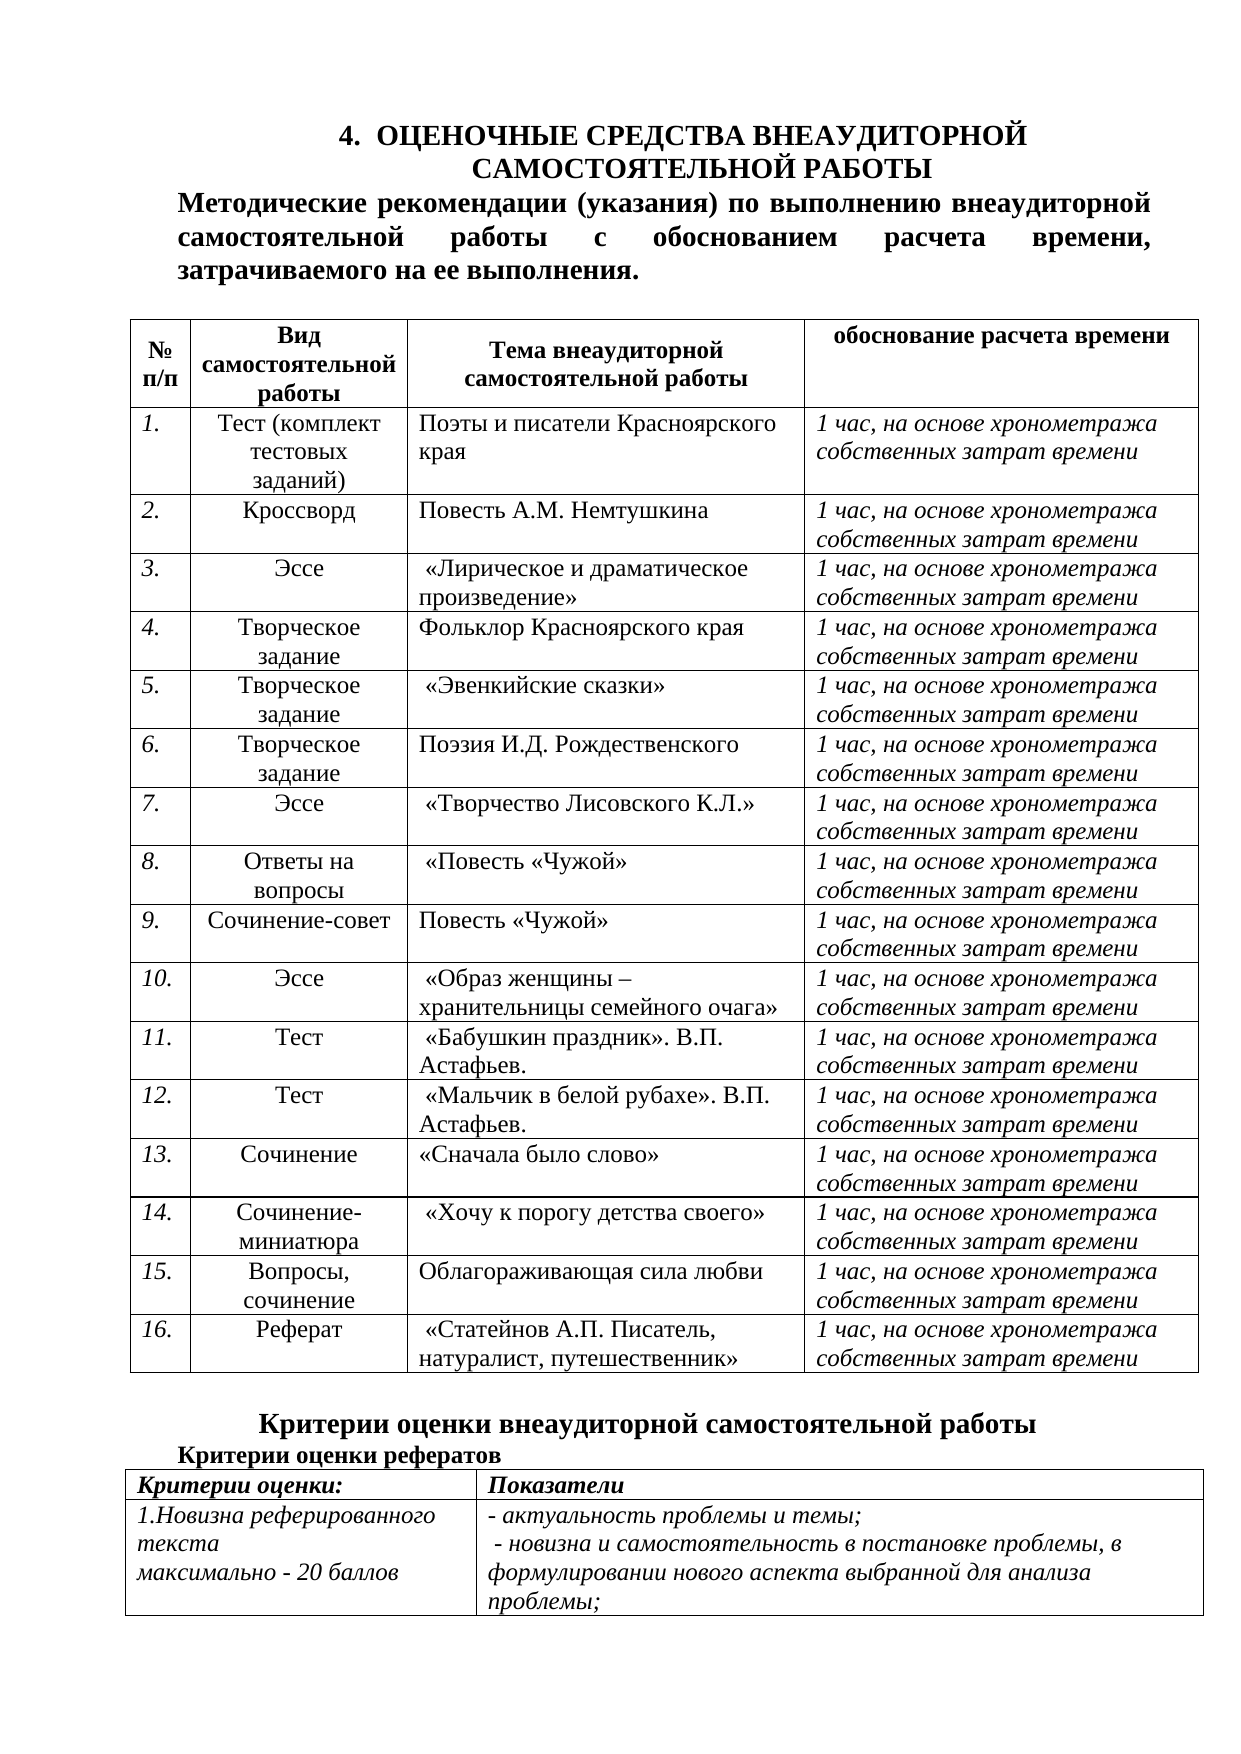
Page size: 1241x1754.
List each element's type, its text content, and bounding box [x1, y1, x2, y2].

table_cell [131, 1139, 190, 1196]
table_header Критерии оценки: [126, 1470, 476, 1499]
table_cell Вопросы, сочинение [191, 1256, 407, 1313]
table_cell [131, 1256, 190, 1313]
table_cell Повесть А.М. Немтушкина [408, 495, 804, 552]
table_cell «Эвенкийские сказки» [408, 671, 804, 728]
table_cell «Повесть «Чужой» [408, 846, 804, 904]
table_cell [131, 671, 190, 728]
table_cell 1 час, на основе хронометража собственных затрат времени [805, 963, 1198, 1021]
table_cell [131, 1022, 190, 1079]
table_cell «Хочу к порогу детства своего» [408, 1198, 804, 1255]
table_cell «Лирическое и драматическое произведение» [408, 554, 804, 611]
table_cell Творческое задание [191, 612, 407, 669]
table_cell Повесть «Чужой» [408, 905, 804, 962]
table_cell Реферат [191, 1315, 407, 1372]
table_header Тема внеаудиторной самостоятельной работы [408, 320, 804, 407]
table_cell [131, 554, 190, 611]
table_cell [131, 408, 190, 494]
text Критерии оценки рефератов [177, 1440, 1152, 1469]
table_cell Тест (комплект тестовых заданий) [191, 408, 407, 494]
table_cell Облагораживающая сила любви [408, 1256, 804, 1313]
table_cell «Статейнов А.П. Писатель, натуралист, путешественник» [408, 1315, 804, 1372]
table_cell 1 час, на основе хронометража собственных затрат времени [805, 495, 1198, 552]
table_cell [131, 788, 190, 845]
table_cell Творческое задание [191, 671, 407, 728]
table_cell Тест [191, 1022, 407, 1079]
table_cell Фольклор Красноярского края [408, 612, 804, 669]
text Методические рекомендации (указания) по выполнению внеаудиторной самостоятельной работы с обоснованием расчета времени, затрачиваемого на ее выполнения. [177, 185, 1152, 286]
table_cell Эссе [191, 554, 407, 611]
table_cell «Мальчик в белой рубахе». В.П. Астафьев. [408, 1080, 804, 1138]
table_cell «Творчество Лисовского К.Л.» [408, 788, 804, 845]
table_cell 1 час, на основе хронометража собственных затрат времени [805, 1256, 1198, 1313]
table_header № п/п [131, 320, 190, 407]
table_cell Эссе [191, 788, 407, 845]
table_cell 1 час, на основе хронометража собственных затрат времени [805, 1080, 1198, 1138]
table_cell [131, 495, 190, 552]
text Критерии оценки внеаудиторной самостоятельной работы [177, 1407, 1152, 1440]
table_cell «Сначала было слово» [408, 1139, 804, 1196]
table_cell Кроссворд [191, 495, 407, 552]
table_cell 1 час, на основе хронометража собственных затрат времени [805, 1022, 1198, 1079]
table_cell 1 час, на основе хронометража собственных затрат времени [805, 1198, 1198, 1255]
table_cell [131, 905, 190, 962]
table_cell 1 час, на основе хронометража собственных затрат времени [805, 788, 1198, 845]
table_cell 1 час, на основе хронометража собственных затрат времени [805, 1315, 1198, 1372]
table_cell [131, 612, 190, 669]
table_cell Сочинение [191, 1139, 407, 1196]
table_cell 1 час, на основе хронометража собственных затрат времени [805, 729, 1198, 787]
table_cell 1 час, на основе хронометража собственных затрат времени [805, 1139, 1198, 1196]
table_header Вид самостоятельной работы [191, 320, 407, 407]
table_cell 1 час, на основе хронометража собственных затрат времени [805, 612, 1198, 669]
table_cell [477, 1500, 1203, 1615]
table_cell [131, 1198, 190, 1255]
table_cell [131, 729, 190, 787]
table_cell 1 час, на основе хронометража собственных затрат времени [805, 554, 1198, 611]
table_cell [131, 1315, 190, 1372]
table_cell «Образ женщины – хранительницы семейного очага» [408, 963, 804, 1021]
table_header обоснование расчета времени [805, 320, 1198, 407]
table_cell [131, 1080, 190, 1138]
table_cell Ответы на вопросы [191, 846, 407, 904]
table_cell Сочинение-совет [191, 905, 407, 962]
list ОценочныЕ средствА ВНЕАУДИТОРНОЙ САМОСТОЯТЕЛЬНОЙ РАБОТЫ [215, 118, 1152, 185]
table_cell 1 час, на основе хронометража собственных затрат времени [805, 671, 1198, 728]
table_cell Поэты и писатели Красноярского края [408, 408, 804, 494]
table_cell 1 час, на основе хронометража собственных затрат времени [805, 408, 1198, 494]
table_cell 1 час, на основе хронометража собственных затрат времени [805, 846, 1198, 904]
table_header Показатели [477, 1470, 1203, 1499]
table_cell [131, 846, 190, 904]
table_cell «Бабушкин праздник». В.П. Астафьев. [408, 1022, 804, 1079]
table_cell Тест [191, 1080, 407, 1138]
table_cell 1 час, на основе хронометража собственных затрат времени [805, 905, 1198, 962]
table_cell [131, 963, 190, 1021]
table_cell Творческое задание [191, 729, 407, 787]
table_cell Эссе [191, 963, 407, 1021]
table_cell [126, 1500, 476, 1615]
table_cell Поэзия И.Д. Рождественского [408, 729, 804, 787]
table_cell Сочинение-миниатюра [191, 1198, 407, 1255]
